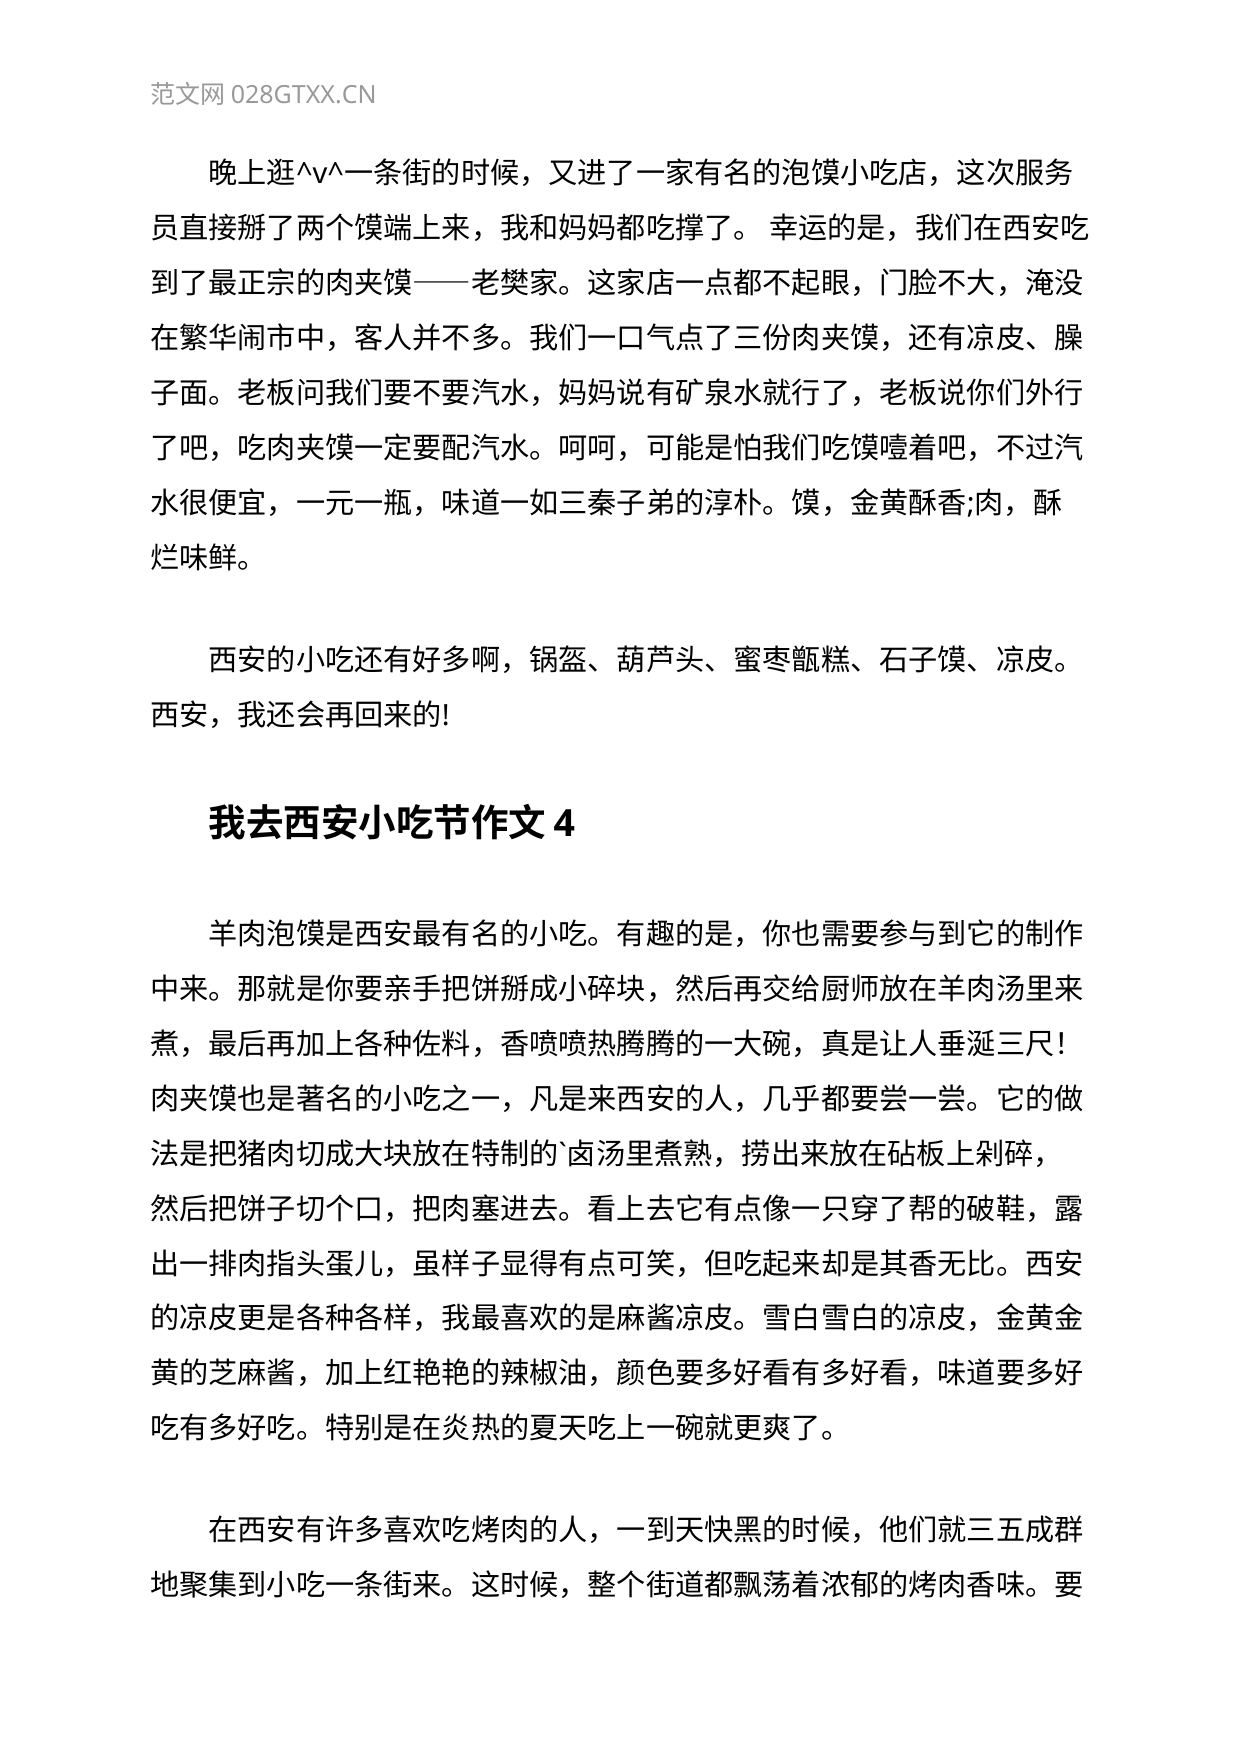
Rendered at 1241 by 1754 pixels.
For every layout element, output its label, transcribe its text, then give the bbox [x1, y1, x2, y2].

text 晚上逛^v^一条街的时候，又进了一家有名的泡馍小吃店，这次服务员直接掰了两个馍端上来，我和妈妈都吃撑了。 幸运的是，我们在西安吃到了最正宗的肉夹馍——老樊家。这家店一点都不起眼，门脸不大，淹没在繁华闹市中，客人并不多。我们一口气点了三份肉夹馍，还有凉皮、臊子面。老板问我们要不要汽水，妈妈说有矿泉水就行了，老板说你们外行了吧，吃肉夹馍一定要配汽水。呵呵，可能是怕我们吃馍噎着吧，不过汽水很便宜，一元一瓶，味道一如三秦子弟的淳朴。馍，金黄酥香;肉，酥烂味鲜。 [150, 150, 1090, 577]
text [150, 1507, 1090, 1604]
text 西安的小吃还有好多啊，锅盔、葫芦头、蜜枣甑糕、石子馍、凉皮。西安，我还会再回来的! [150, 636, 1090, 733]
text 羊肉泡馍是西安最有名的小吃。有趣的是，你也需要参与到它的制作中来。那就是你要亲手把饼掰成小碎块，然后再交给厨师放在羊肉汤里来煮，最后再加上各种佐料，香喷喷热腾腾的一大碗，真是让人垂涎三尺！肉夹馍也是著名的小吃之一，凡是来西安的人，几乎都要尝一尝。它的做法是把猪肉切成大块放在特制的`卤汤里煮熟，捞出来放在砧板上剁碎，然后把饼子切个口，把肉塞进去。看上去它有点像一只穿了帮的破鞋，露出一排肉指头蛋儿，虽样子显得有点可笑，但吃起来却是其香无比。西安的凉皮更是各种各样，我最喜欢的是麻酱凉皮。雪白雪白的凉皮，金黄金黄的芝麻酱，加上红艳艳的辣椒油，颜色要多好看有多好看，味道要多好吃有多好吃。特别是在炎热的夏天吃上一碗就更爽了。 [150, 911, 1090, 1447]
text 我去西安小吃节作文4 [150, 793, 1090, 848]
